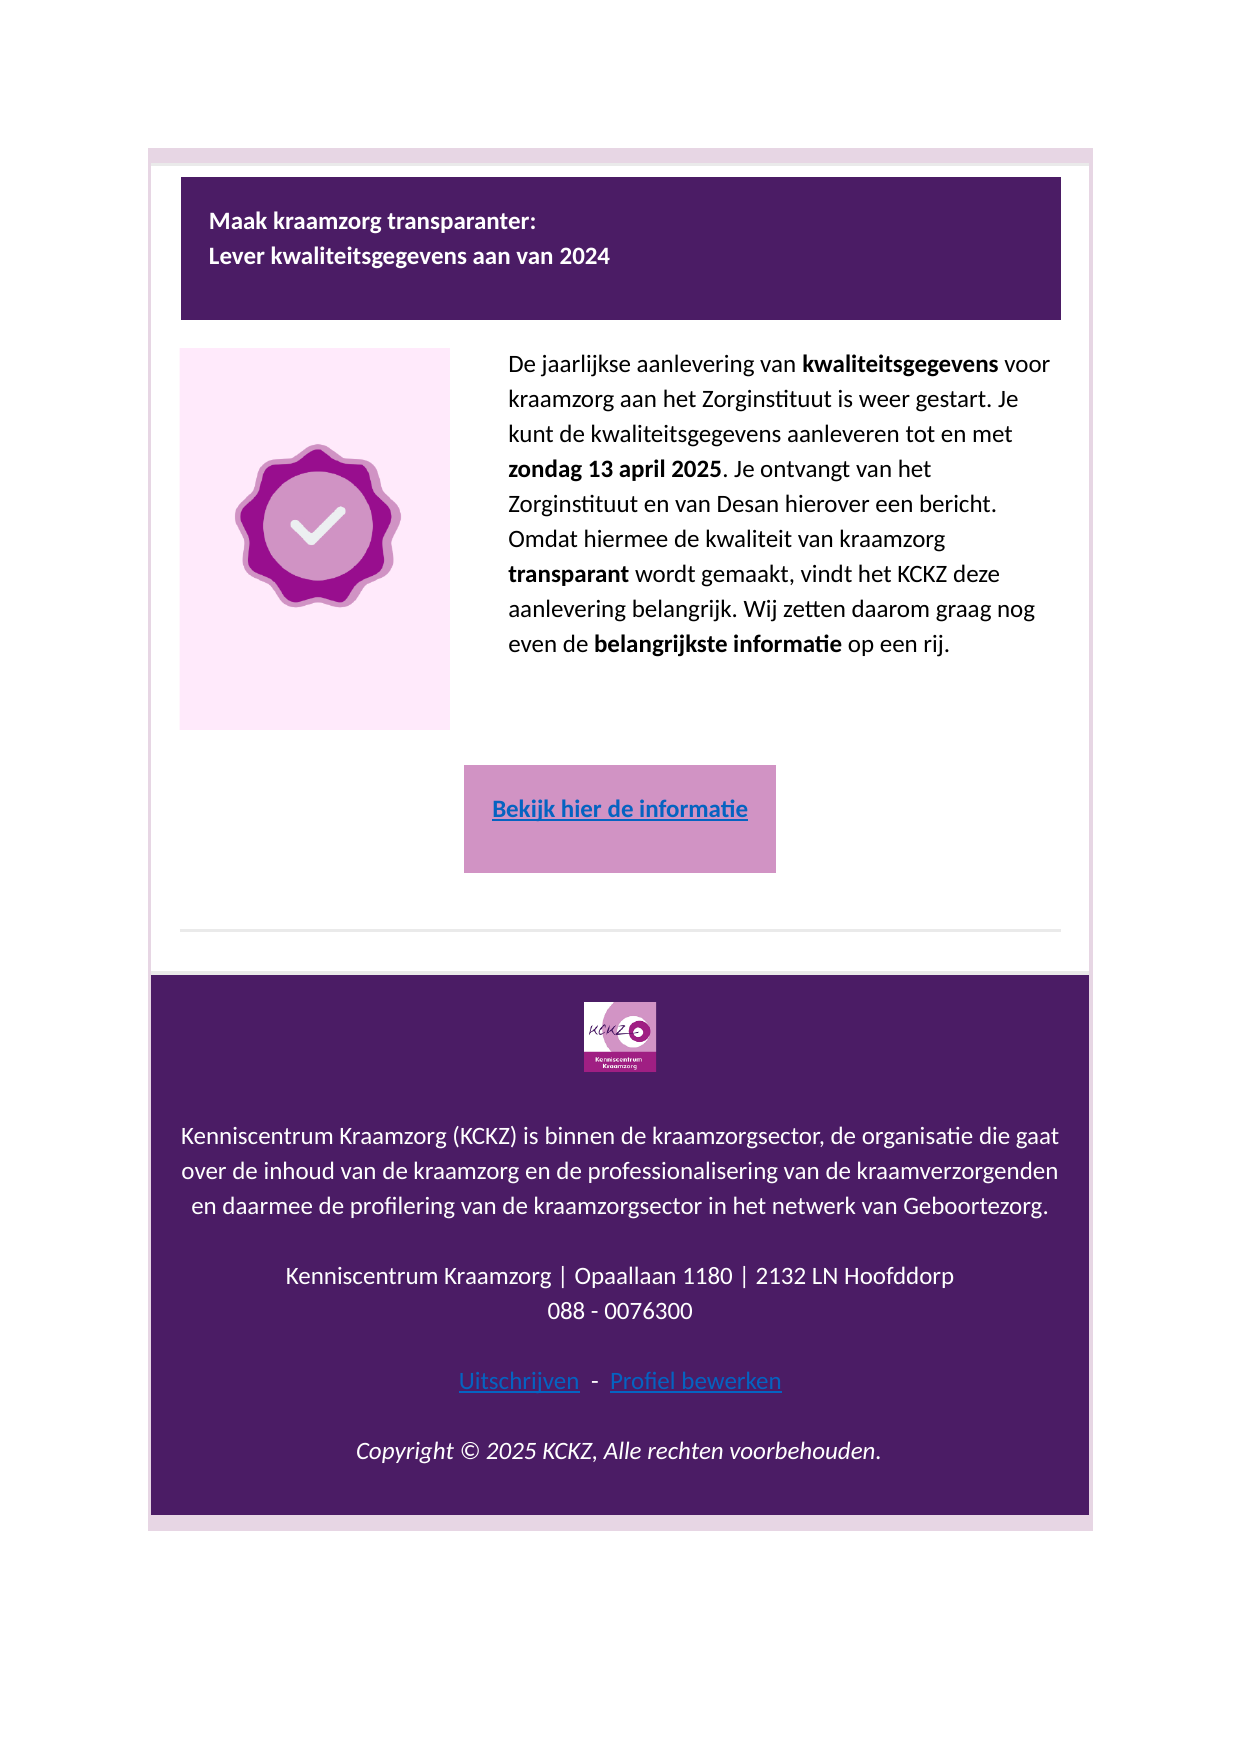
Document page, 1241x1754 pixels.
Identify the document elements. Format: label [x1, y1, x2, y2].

picture [179, 348, 450, 730]
table_header [148, 148, 1093, 1531]
picture [584, 1002, 657, 1072]
